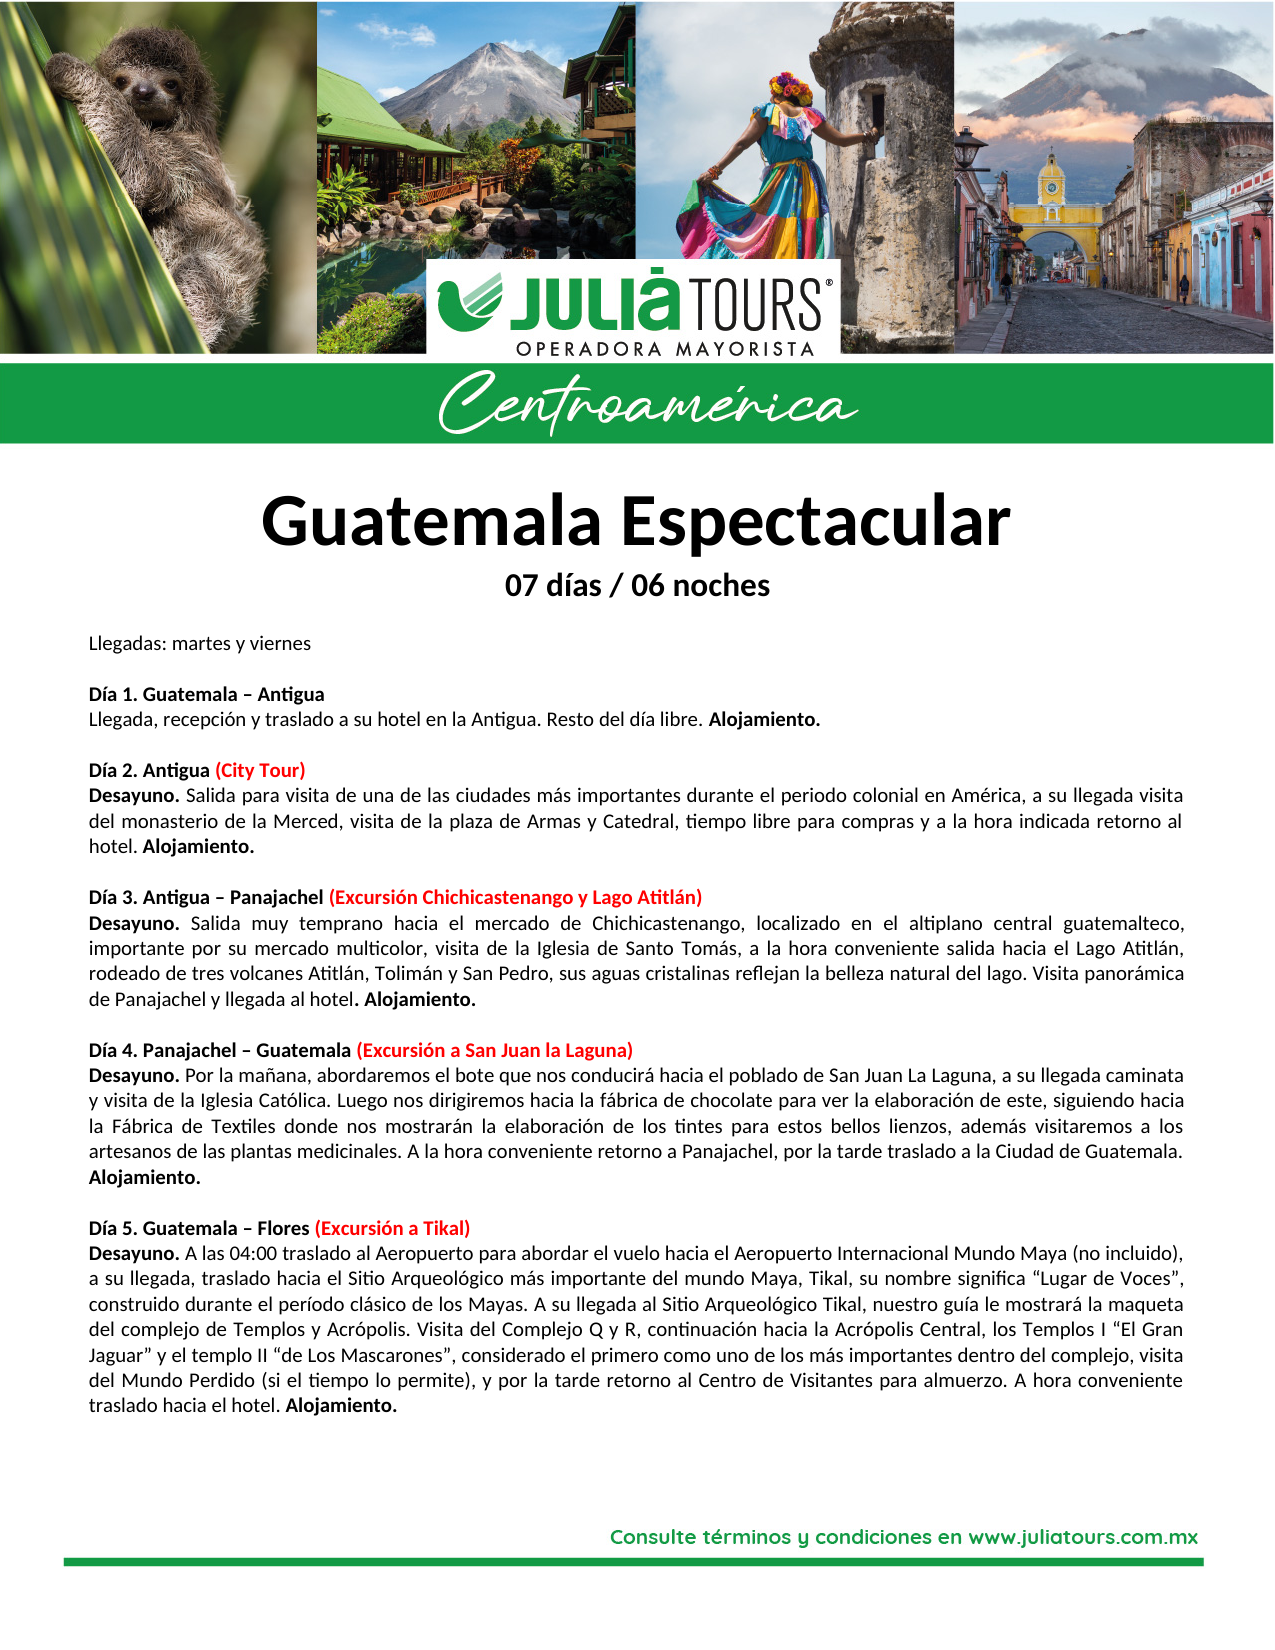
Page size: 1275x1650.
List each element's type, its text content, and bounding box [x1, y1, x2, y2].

text Desayuno. A las 04:00 traslado al Aeropuerto para abordar el vuelo hacia el Aeropuerto Internacional Mundo Maya (no incluido), a su llegada, traslado hacia el Sitio Arqueológico más importante del mundo Maya, Tikal, su nombre significa “Lugar de Voces”, construido durante el período clásico de los Mayas. A su llegada al Sitio Arqueológico Tikal, nuestro guía le mostrará la maqueta del complejo de Templos y Acrópolis. Visita del Complejo Q y R, continuación hacia la Acrópolis Central, los Templos I “El Gran Jaguar” y el templo II “de Los Mascarones”, considerado el primero como uno de los más importantes dentro del complejo, visita del Mundo Perdido (si el tiempo lo permite), y por la tarde retorno al Centro de Visitantes para almuerzo. A hora conveniente traslado hacia el hotel. Alojamiento. [89, 1240, 1186, 1418]
text Día 1. Guatemala – Antigua [89, 681, 1186, 706]
picture [0, 1, 1274, 1650]
text Desayuno. Salida para visita de una de las ciudades más importantes durante el periodo colonial en América, a su llegada visita del monasterio de la Merced, visita de la plaza de Armas y Catedral, tiempo libre para compras y a la hora indicada retorno al hotel. Alojamiento. [89, 783, 1186, 859]
text Llegadas: martes y viernes [89, 630, 1186, 656]
text 07 días / 06 noches [89, 564, 1186, 605]
text Desayuno. Por la mañana, abordaremos el bote que nos conducirá hacia el poblado de San Juan La Laguna, a su llegada caminata y visita de la Iglesia Católica. Luego nos dirigiremos hacia la fábrica de chocolate para ver la elaboración de este, siguiendo hacia la Fábrica de Textiles donde nos mostrarán la elaboración de los tintes para estos bellos lienzos, además visitaremos a los artesanos de las plantas medicinales. A la hora conveniente retorno a Panajachel, por la tarde traslado a la Ciudad de Guatemala. Alojamiento. [89, 1062, 1186, 1189]
text Día 3. Antigua – Panajachel (Excursión Chichicastenango y Lago Atitlán) [89, 884, 1186, 910]
text Guatemala Espectacular [89, 472, 1186, 564]
text Día 5. Guatemala – Flores (Excursión a Tikal) [89, 1215, 1186, 1240]
text Llegada, recepción y traslado a su hotel en la Antigua. Resto del día libre. Alojamiento. [89, 706, 1186, 732]
text Día 4. Panajachel – Guatemala (Excursión a San Juan la Laguna) [89, 1037, 1186, 1062]
text Día 2. Antigua (City Tour) [89, 757, 1186, 783]
text Desayuno. Salida muy temprano hacia el mercado de Chichicastenango, localizado en el altiplano central guatemalteco, importante por su mercado multicolor, visita de la Iglesia de Santo Tomás, a la hora conveniente salida hacia el Lago Atitlán, rodeado de tres volcanes Atitlán, Tolimán y San Pedro, sus aguas cristalinas reflejan la belleza natural del lago. Visita panorámica de Panajachel y llegada al hotel. Alojamiento. [89, 910, 1186, 1011]
